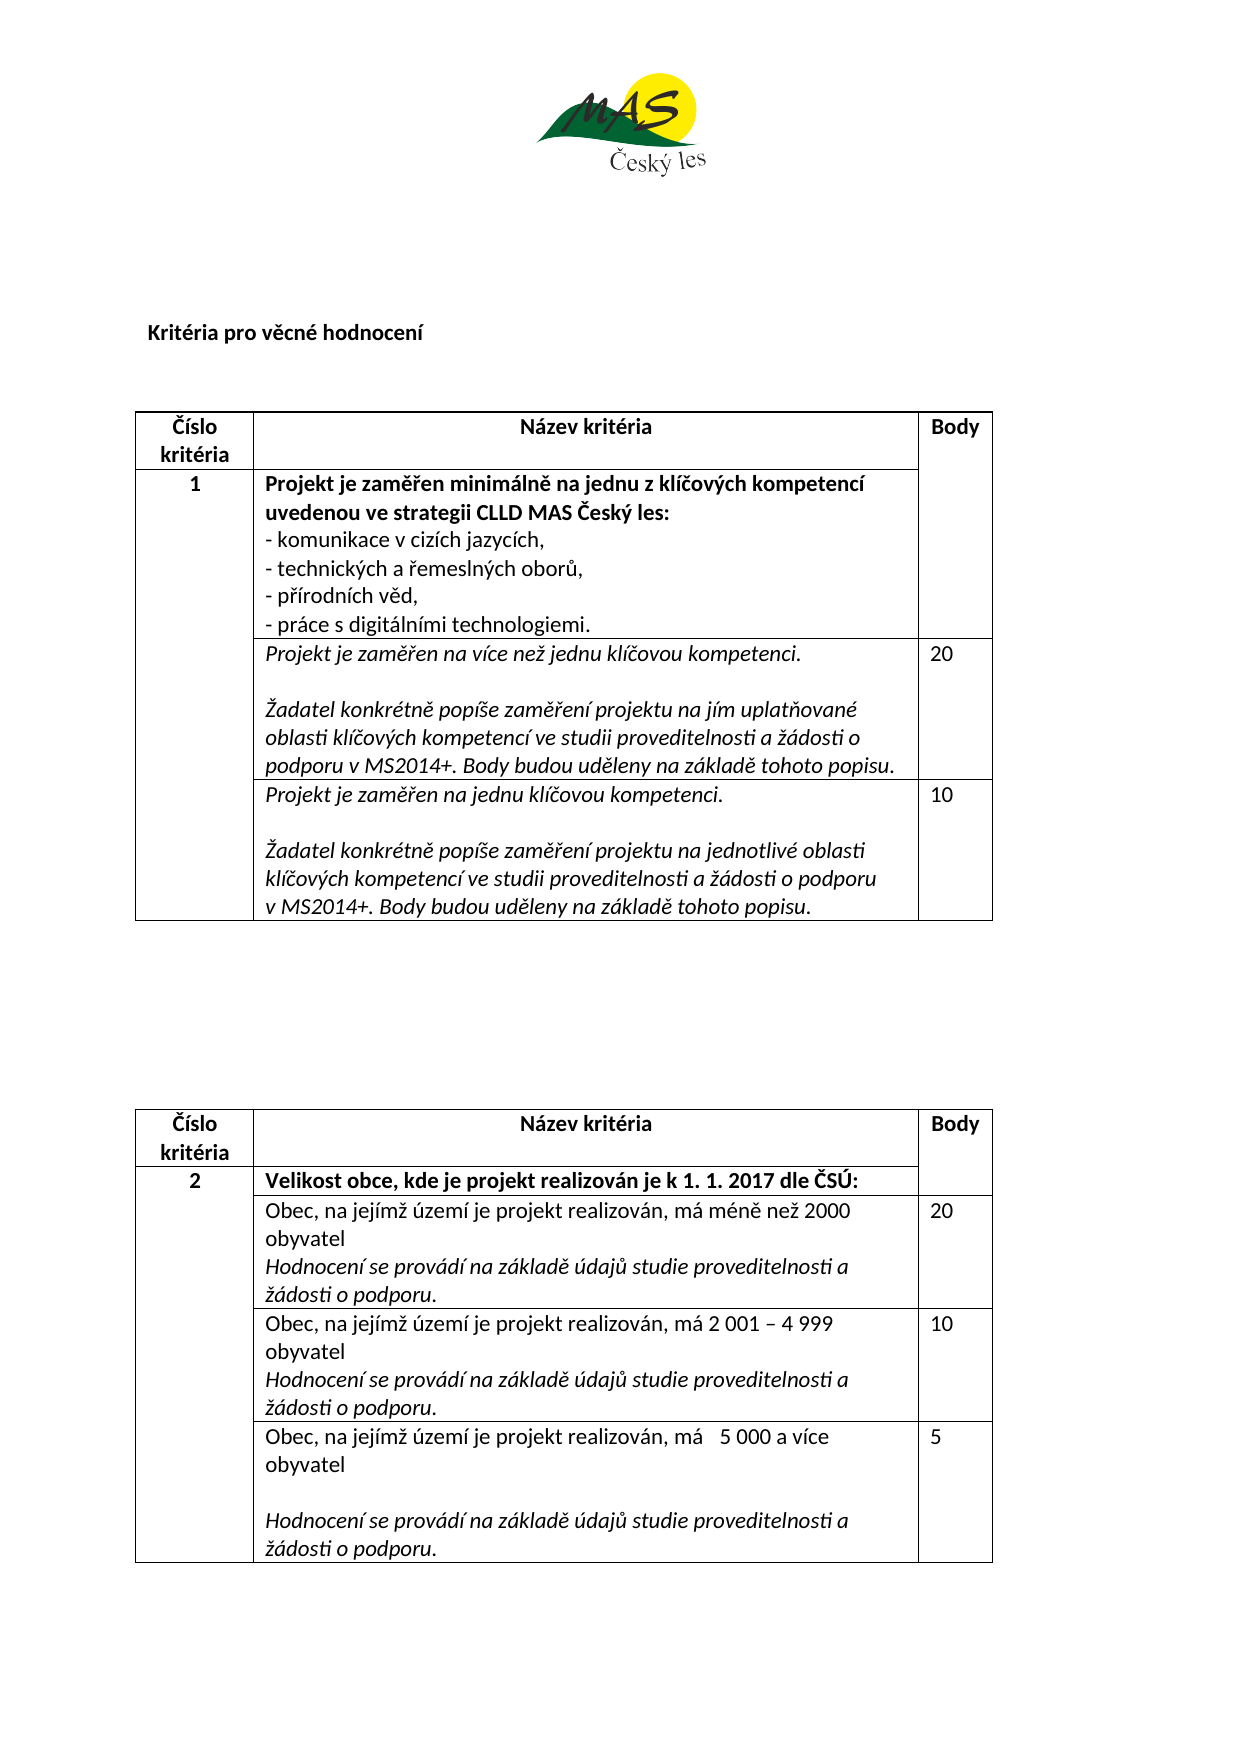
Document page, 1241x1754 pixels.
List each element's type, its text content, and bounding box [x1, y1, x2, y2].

table_header Body [919, 1110, 992, 1195]
table_header Body [919, 413, 992, 638]
table_cell Obec, na jejímž území je projekt realizován, má 5 000 a více obyvatel Hodnocení se provádí na základě údajů studie proveditelnosti a žádosti o podporu. [254, 1422, 918, 1562]
table_cell Projekt je zaměřen na více než jednu klíčovou kompetenci. Žadatel konkrétně popíše zaměření projektu na jím uplatňované oblasti klíčových kompetencí ve studii proveditelnosti a žádosti o podporu v MS2014+. Body budou uděleny na základě tohoto popisu. [254, 639, 918, 779]
table_cell Obec, na jejímž území je projekt realizován, má 2 001 – 4 999 obyvatel Hodnocení se provádí na základě údajů studie proveditelnosti a žádosti o podporu. [254, 1309, 918, 1421]
table_cell 10 [919, 1309, 992, 1421]
table_header Název kritéria [254, 1110, 918, 1166]
table_header Číslo kritéria [136, 1110, 253, 1166]
picture [534, 73, 706, 177]
table_header Název kritéria [254, 413, 918, 468]
table_cell 10 [919, 780, 992, 920]
table_cell 2 [136, 1167, 253, 1562]
text Kritéria pro věcné hodnocení [148, 318, 1093, 346]
table_cell Velikost obce, kde je projekt realizován je k 1. 1. 2017 dle ČSÚ: [254, 1167, 918, 1195]
table_cell Projekt je zaměřen na jednu klíčovou kompetenci. Žadatel konkrétně popíše zaměření projektu na jednotlivé oblasti klíčových kompetencí ve studii proveditelnosti a žádosti o podporu v MS2014+. Body budou uděleny na základě tohoto popisu. [254, 780, 918, 920]
table_cell Obec, na jejímž území je projekt realizován, má méně než 2000 obyvatel Hodnocení se provádí na základě údajů studie proveditelnosti a žádosti o podporu. [254, 1196, 918, 1308]
table_cell 1 [136, 470, 253, 920]
table_cell 20 [919, 1196, 992, 1308]
table_header Číslo kritéria [136, 413, 253, 468]
table_cell 5 [919, 1422, 992, 1562]
table_cell 20 [919, 639, 992, 779]
table_cell Projekt je zaměřen minimálně na jednu z klíčových kompetencí uvedenou ve strategii CLLD MAS Český les: - komunikace v cizích jazycích, - technických a řemeslných oborů, - přírodních věd, - práce s digitálními technologiemi. [254, 470, 918, 638]
